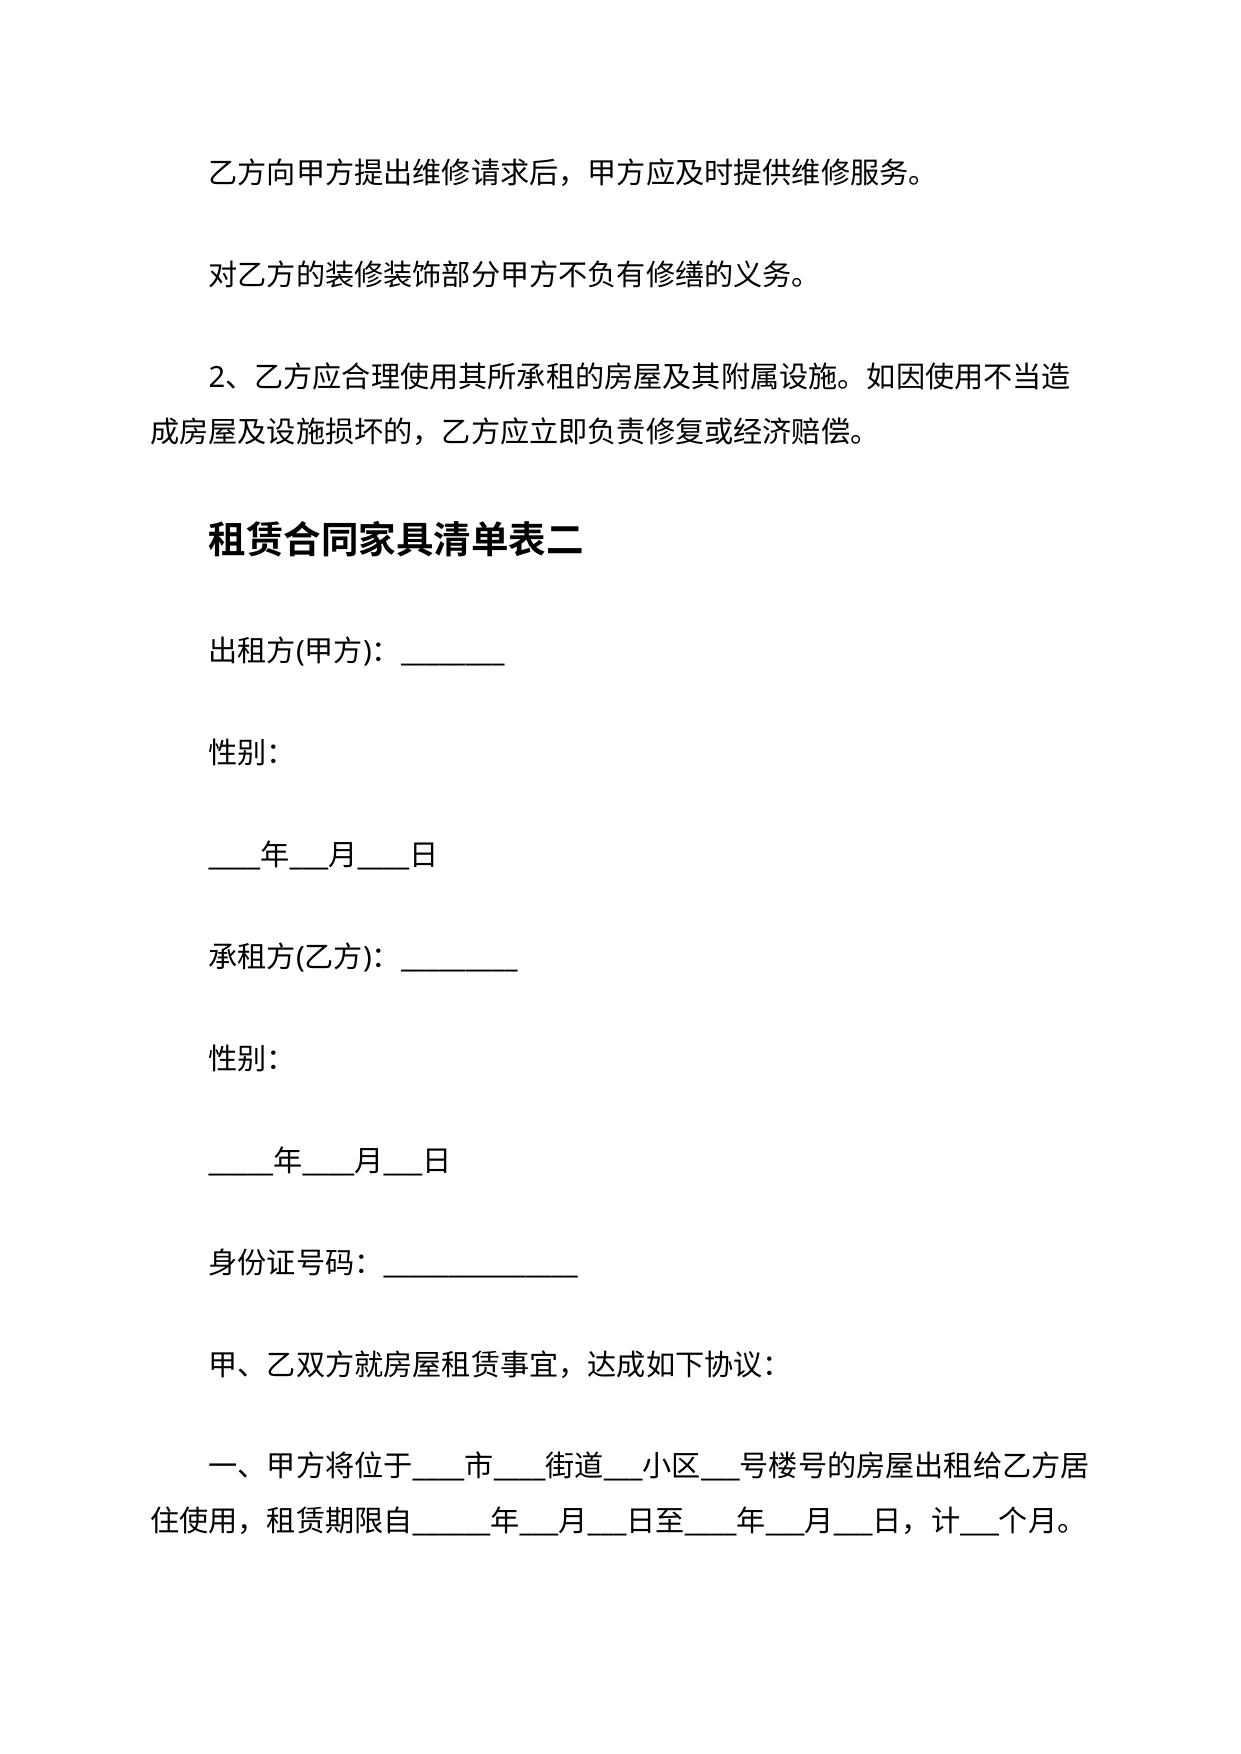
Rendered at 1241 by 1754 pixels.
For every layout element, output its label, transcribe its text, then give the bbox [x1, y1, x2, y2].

text 乙方向甲方提出维修请求后，甲方应及时提供维修服务。 [150, 150, 1090, 192]
text 出租方(甲方)：________ [150, 628, 1090, 670]
text 性别： [150, 1035, 1090, 1078]
text _____年____月___日 [150, 1137, 1090, 1179]
text 性别： [150, 730, 1090, 772]
text ____年___月____日 [150, 831, 1090, 874]
text 承租方(乙方)：_________ [150, 933, 1090, 976]
text 租赁合同家具清单表二 [150, 510, 1090, 564]
text 一、甲方将位于____市____街道___小区___号楼号的房屋出租给乙方居住使用，租赁期限自______年___月___日至____年___月___日，计___个月。 [150, 1443, 1090, 1540]
text 甲、乙双方就房屋租赁事宜，达成如下协议： [150, 1341, 1090, 1383]
text 对乙方的装修装饰部分甲方不负有修缮的义务。 [150, 252, 1090, 294]
text 身份证号码：_______________ [150, 1239, 1090, 1282]
text 2、乙方应合理使用其所承租的房屋及其附属设施。如因使用不当造成房屋及设施损坏的，乙方应立即负责修复或经济赔偿。 [150, 353, 1090, 451]
